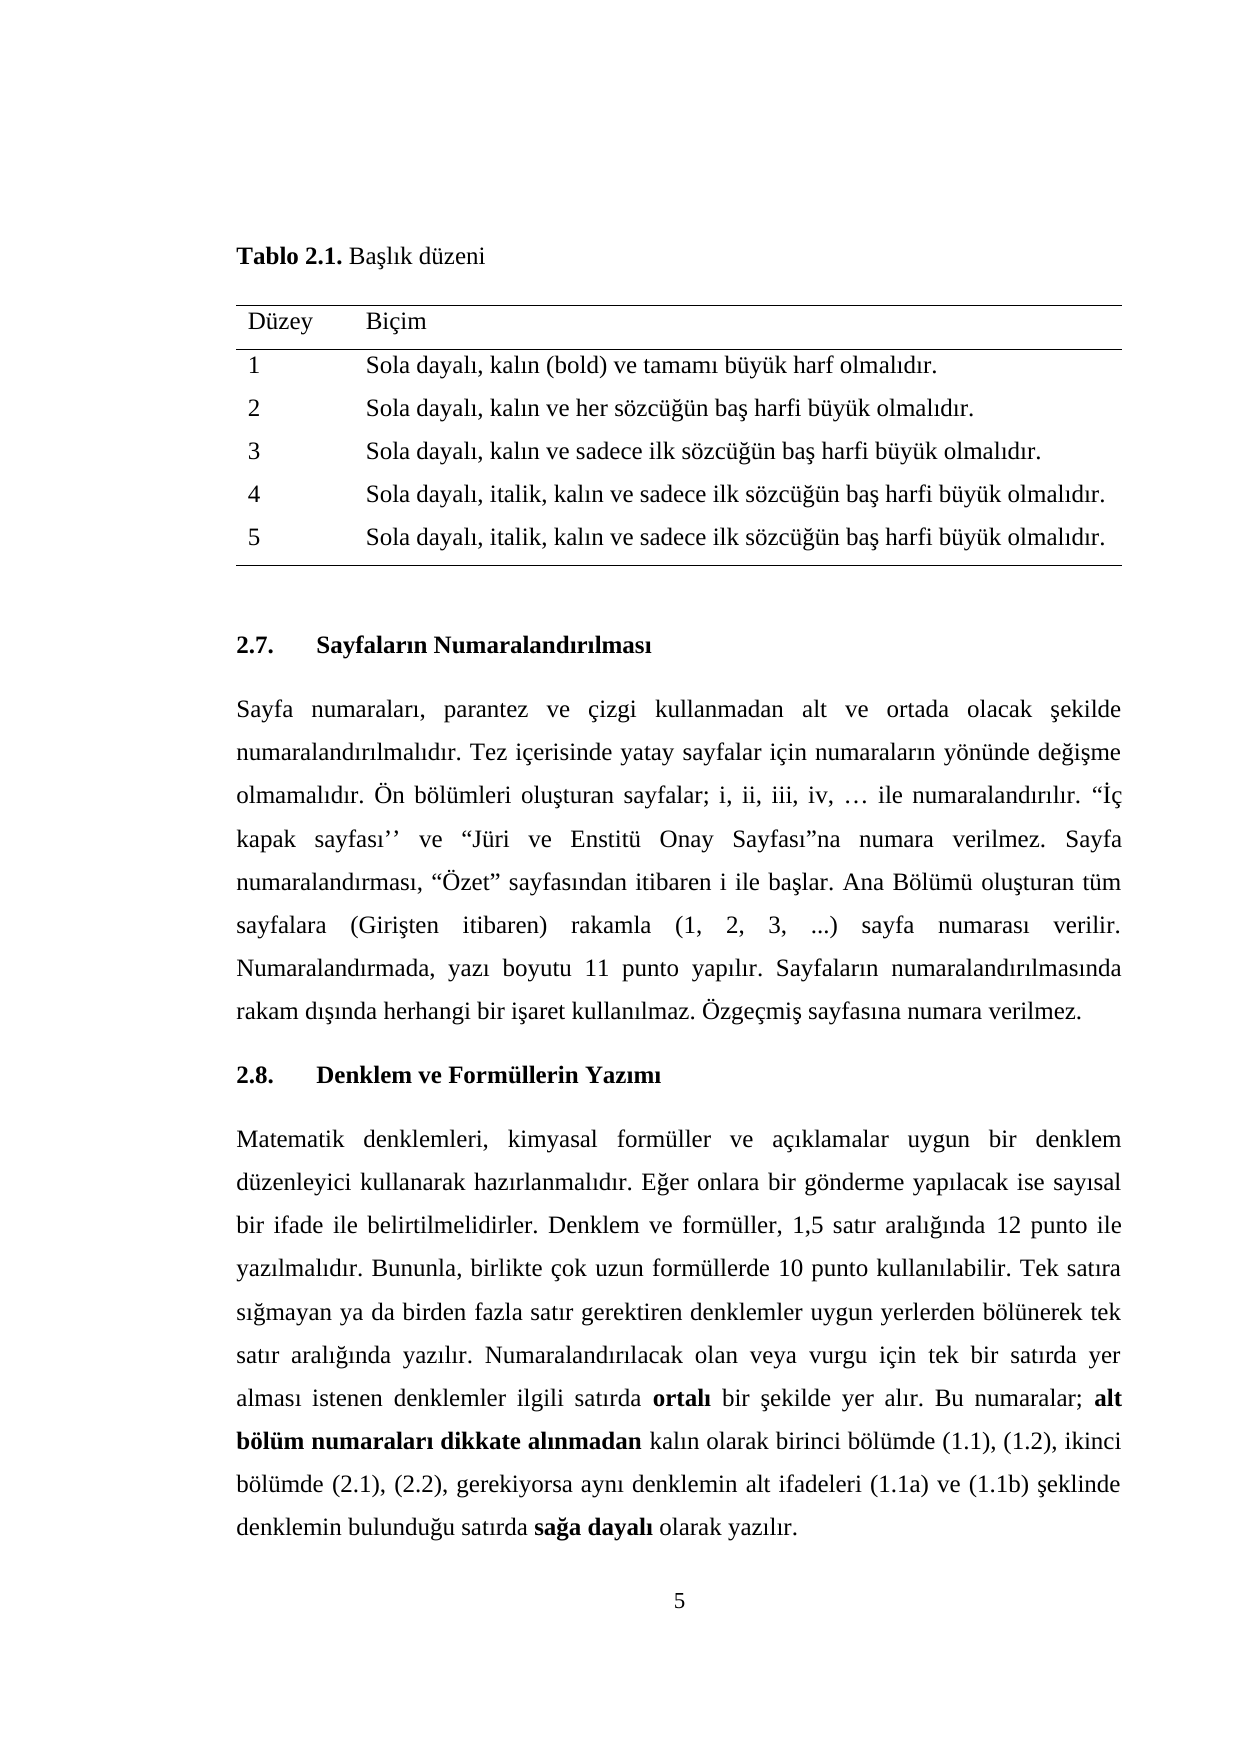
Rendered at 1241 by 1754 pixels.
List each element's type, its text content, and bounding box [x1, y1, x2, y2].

table_cell 1 [236, 350, 354, 393]
table_cell Sola dayalı, kalın (bold) ve tamamı büyük harf olmalıdır. [354, 350, 1122, 393]
text Sayfa numaraları, parantez ve çizgi kullanmadan alt ve ortada olacak şekilde numaralandırılmalıdır. Tez içerisinde yatay sayfalar için numaraların yönünde değişme olmamalıdır. Ön bölümleri oluşturan sayfalar; i, ii, iii, iv, … ile numaralandırılır. “İç kapak sayfası’’ ve “Jüri ve Enstitü Onay Sayfası”na numara verilmez. Sayfa numaralandırması, “Özet” sayfasından itibaren i ile başlar. Ana Bölümü oluşturan tüm sayfalara (Girişten itibaren) rakamla (1, 2, 3, ...) sayfa numarası verilir. Numaralandırmada, yazı boyutu 11 punto yapılır. Sayfaların numaralandırılmasında rakam dışında herhangi bir işaret kullanılmaz. Özgeçmiş sayfasına numara verilmez. [236, 694, 1122, 1025]
table_cell Sola dayalı, kalın ve her sözcüğün baş harfi büyük olmalıdır. [354, 393, 1122, 436]
table_cell 4 [236, 479, 354, 522]
table_cell 3 [236, 436, 354, 479]
table_cell 2 [236, 393, 354, 436]
table_header Biçim [354, 306, 1122, 349]
table_cell Sola dayalı, italik, kalın ve sadece ilk sözcüğün baş harfi büyük olmalıdır. [354, 479, 1122, 522]
subtitle Denklem ve Formüllerin Yazımı [236, 1060, 1122, 1089]
table_cell 5 [236, 522, 354, 565]
table_cell Sola dayalı, italik, kalın ve sadece ilk sözcüğün baş harfi büyük olmalıdır. [354, 522, 1122, 565]
table_cell Sola dayalı, kalın ve sadece ilk sözcüğün baş harfi büyük olmalıdır. [354, 436, 1122, 479]
text Matematik denklemleri, kimyasal formüller ve açıklamalar uygun bir denklem düzenleyici kullanarak hazırlanmalıdır. Eğer onlara bir gönderme yapılacak ise sayısal bir ifade ile belirtilmelidirler. Denklem ve formüller, 1,5 satır aralığında 12 punto ile yazılmalıdır. Bununla, birlikte çok uzun formüllerde 10 punto kullanılabilir. Tek satıra sığmayan ya da birden fazla satır gerektiren denklemler uygun yerlerden bölünerek tek satır aralığında yazılır. Numaralandırılacak olan veya vurgu için tek bir satırda yer alması istenen denklemler ilgili satırda ortalı bir şekilde yer alır. Bu numaralar; alt bölüm numaraları dikkate alınmadan kalın olarak birinci bölümde (1.1), (1.2), ikinci bölümde (2.1), (2.2), gerekiyorsa aynı denklemin alt ifadeleri (1.1a) ve (1.1b) şeklinde denklemin bulunduğu satırda sağa dayalı olarak yazılır. [236, 1124, 1122, 1541]
text Tablo 2.1. Başlık düzeni [236, 241, 1122, 270]
subtitle Sayfaların Numaralandırılması [236, 630, 1122, 659]
table_header Düzey [236, 306, 354, 349]
